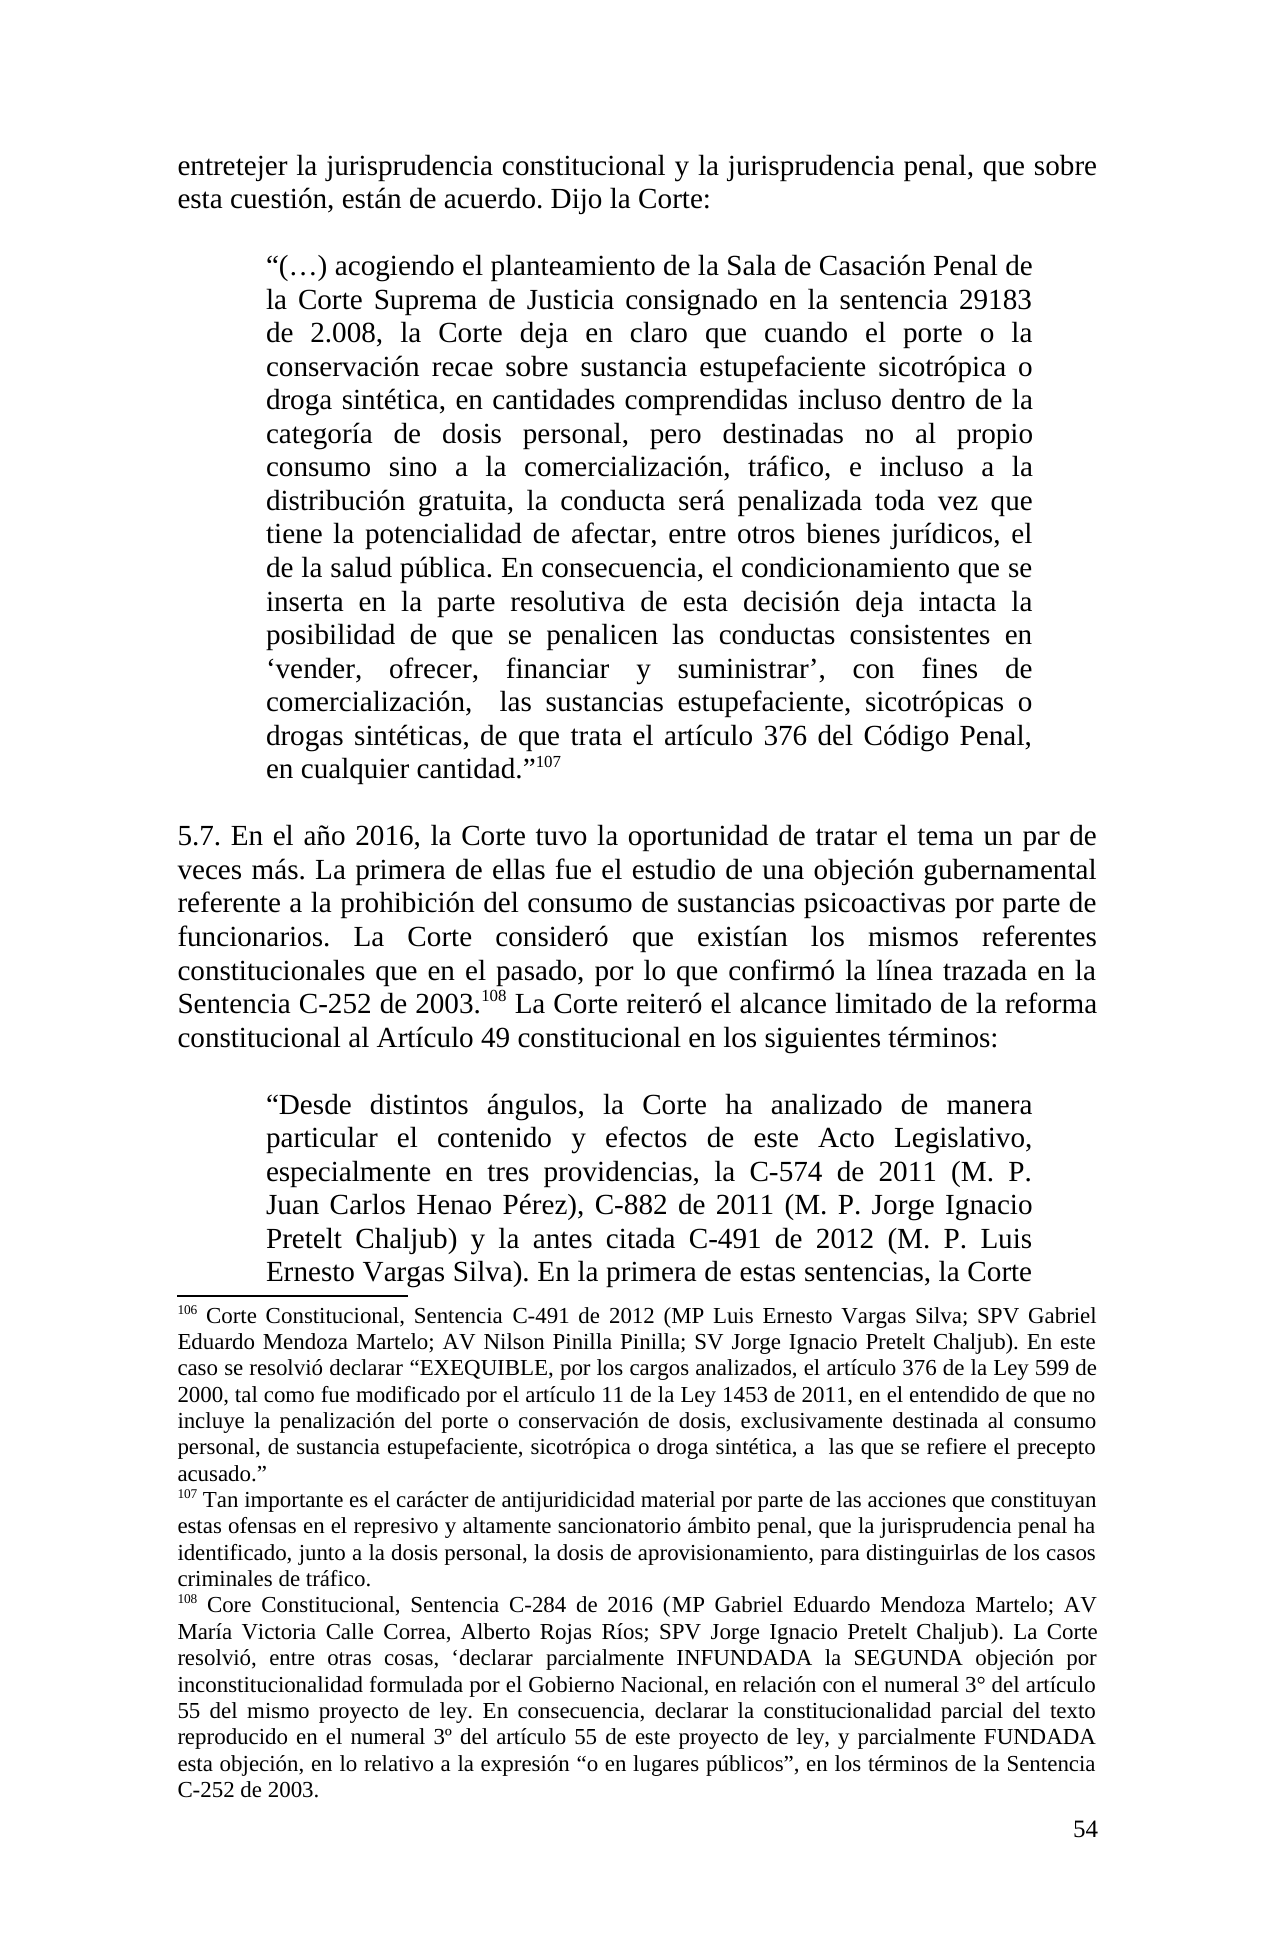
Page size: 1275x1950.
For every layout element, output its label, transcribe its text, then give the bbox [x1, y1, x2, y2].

text “Desde distintos ángulos, la Corte ha analizado de manera particular el contenido y efectos de este Acto Legislativo, especialmente en tres providencias, la C-574 de 2011 (M. P. Juan Carlos Henao Pérez), C-882 de 2011 (M. P. Jorge Ignacio Pretelt Chaljub) y la antes citada C-491 de 2012 (M. P. Luis Ernesto Vargas Silva). En la primera de estas sentencias, la Corte realizó un profundo análisis, en particular sobre el inciso 6° del artículo 49 superior así modificado, aplicando para ello distintos métodos de interpretación. A partir de este ejercicio, la Corte concluyó que si bien la parte inicial de la norma pareciera tener un carácter imperativo, en realidad esto no resulta exacto, por cuanto las medidas y tratamientos administrativos que al respecto prevé la misma norma constitucional, solo pueden aplicarse previo el consentimiento informado del interesado. La citada sentencia C-491 de 2012 ratificó estas conclusiones, y expresamente señaló que la expedición de este acto legislativo no trajo consigo un cambio en el parámetro constitucional aplicable al porte de drogas en cantidades definidas como dosis personal. [266, 1087, 1033, 1288]
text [177, 148, 1098, 215]
text 5.7. En el año 2016, la Corte tuvo la oportunidad de tratar el tema un par de veces más. La primera de ellas fue el estudio de una objeción gubernamental referente a la prohibición del consumo de sustancias psicoactivas por parte de funcionarios. La Corte consideró que existían los mismos referentes constitucionales que en el pasado, por lo que confirmó la línea trazada en la Sentencia C-252 de 2003. La Corte reiteró el alcance limitado de la reforma constitucional al Artículo 49 constitucional en los siguientes términos: [177, 818, 1098, 1053]
text “(…) acogiendo el planteamiento de la Sala de Casación Penal de la Corte Suprema de Justicia consignado en la sentencia 29183 de 2.008, la Corte deja en claro que cuando el porte o la conservación recae sobre sustancia estupefaciente sicotrópica o droga sintética, en cantidades comprendidas incluso dentro de la categoría de dosis personal, pero destinadas no al propio consumo sino a la comercialización, tráfico, e incluso a la distribución gratuita, la conducta será penalizada toda vez que tiene la potencialidad de afectar, entre otros bienes jurídicos, el de la salud pública. En consecuencia, el condicionamiento que se inserta en la parte resolutiva de esta decisión deja intacta la posibilidad de que se penalicen las conductas consistentes en ‘vender, ofrecer, financiar y suministrar’, con fines de comercialización, las sustancias estupefaciente, sicotrópicas o drogas sintéticas, de que trata el artículo 376 del Código Penal, en cualquier cantidad.” [266, 248, 1033, 785]
